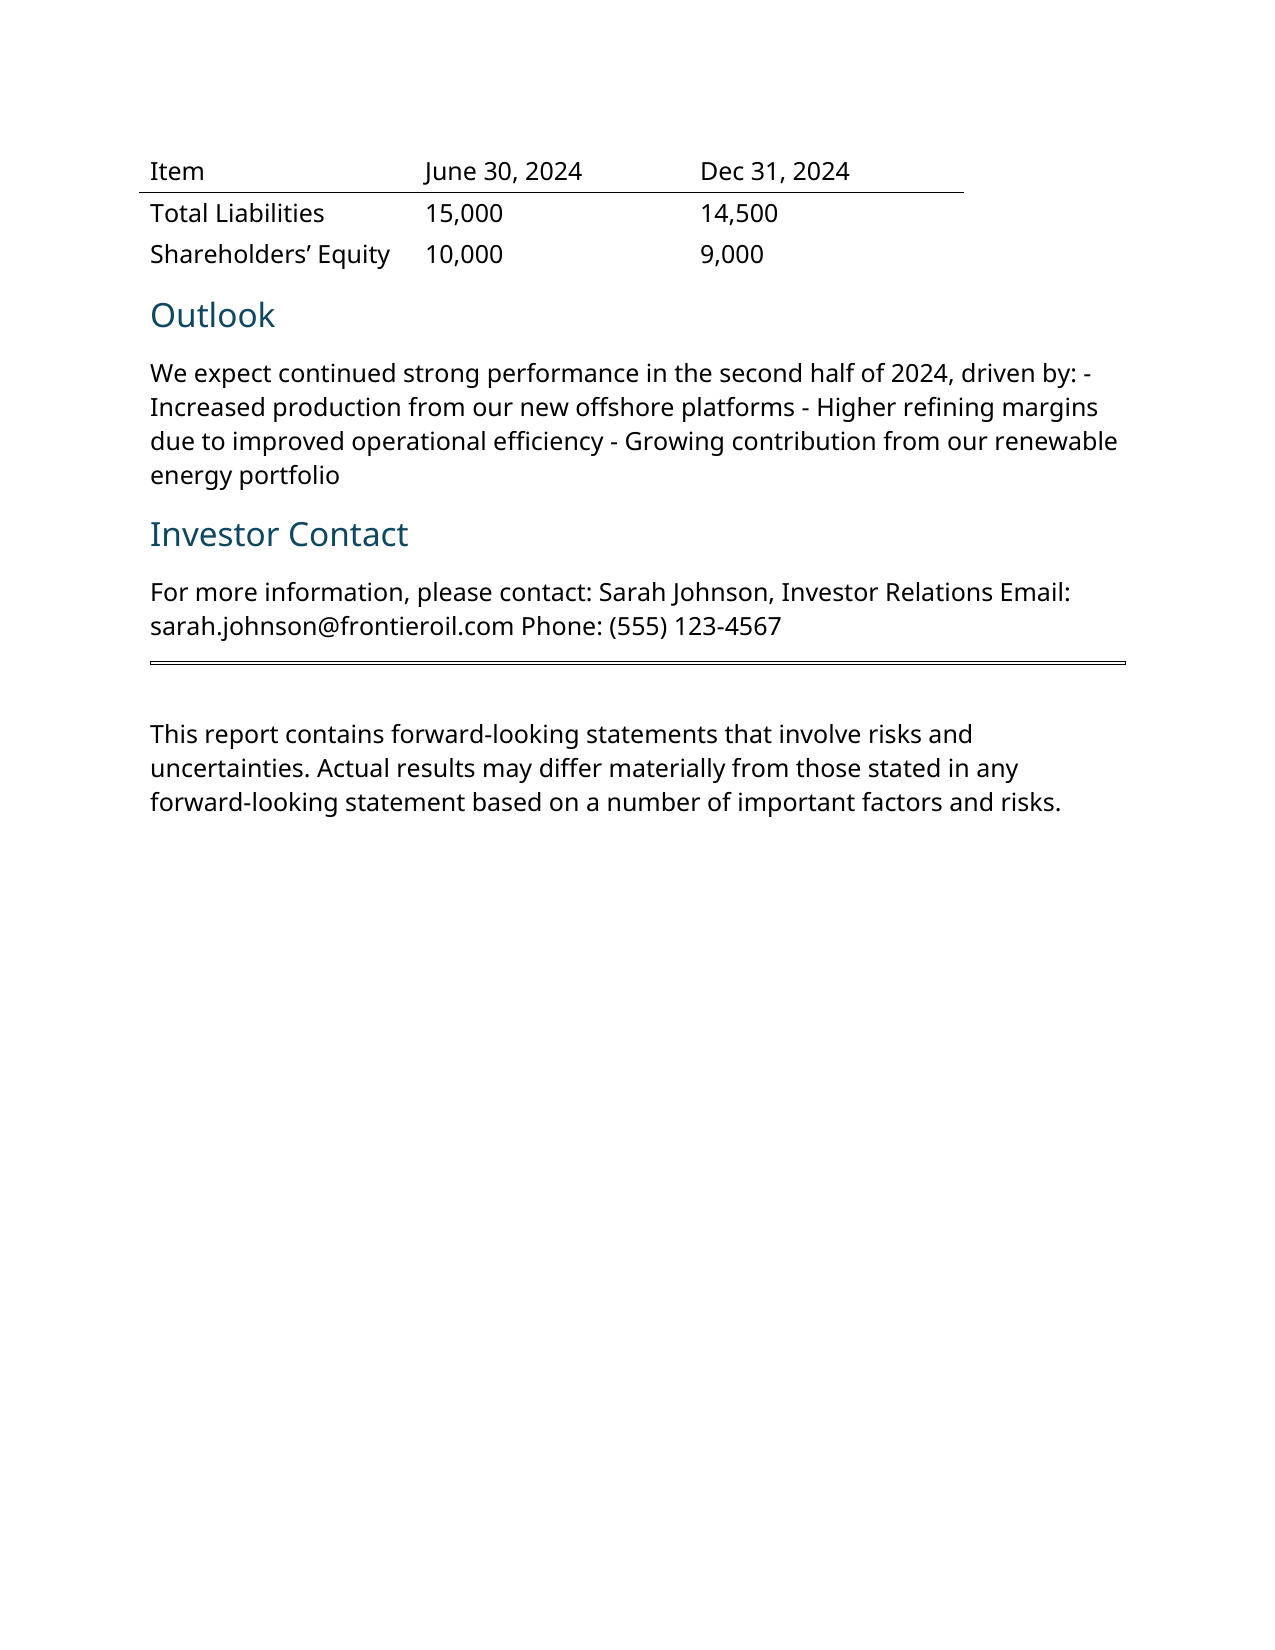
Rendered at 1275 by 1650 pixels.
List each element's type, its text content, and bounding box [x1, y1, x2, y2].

table_header June 30, 2024 [414, 150, 689, 192]
table_header Dec 31, 2024 [689, 150, 964, 192]
subtitle Outlook [150, 291, 1125, 337]
table_cell 15,000 [414, 193, 689, 233]
text This report contains forward-looking statements that involve risks and uncertainties. Actual results may differ materially from those stated in any forward-looking statement based on a number of important factors and risks. [150, 716, 1125, 819]
text For more information, please contact: Sarah Johnson, Investor Relations Email: sarah.johnson@frontieroil.com Phone: (555) 123-4567 [150, 575, 1125, 643]
table_cell 14,500 [689, 193, 964, 233]
subtitle Investor Contact [150, 511, 1125, 556]
table_cell Total Liabilities [139, 193, 414, 233]
text We expect continued strong performance in the second half of 2024, driven by: - Increased production from our new offshore platforms - Higher refining margins due to improved operational efficiency - Growing contribution from our renewable energy portfolio [150, 356, 1125, 492]
table_cell 9,000 [689, 233, 964, 275]
table_header Item [139, 150, 414, 192]
table_cell Shareholders’ Equity [139, 233, 414, 275]
table_cell 10,000 [414, 233, 689, 275]
